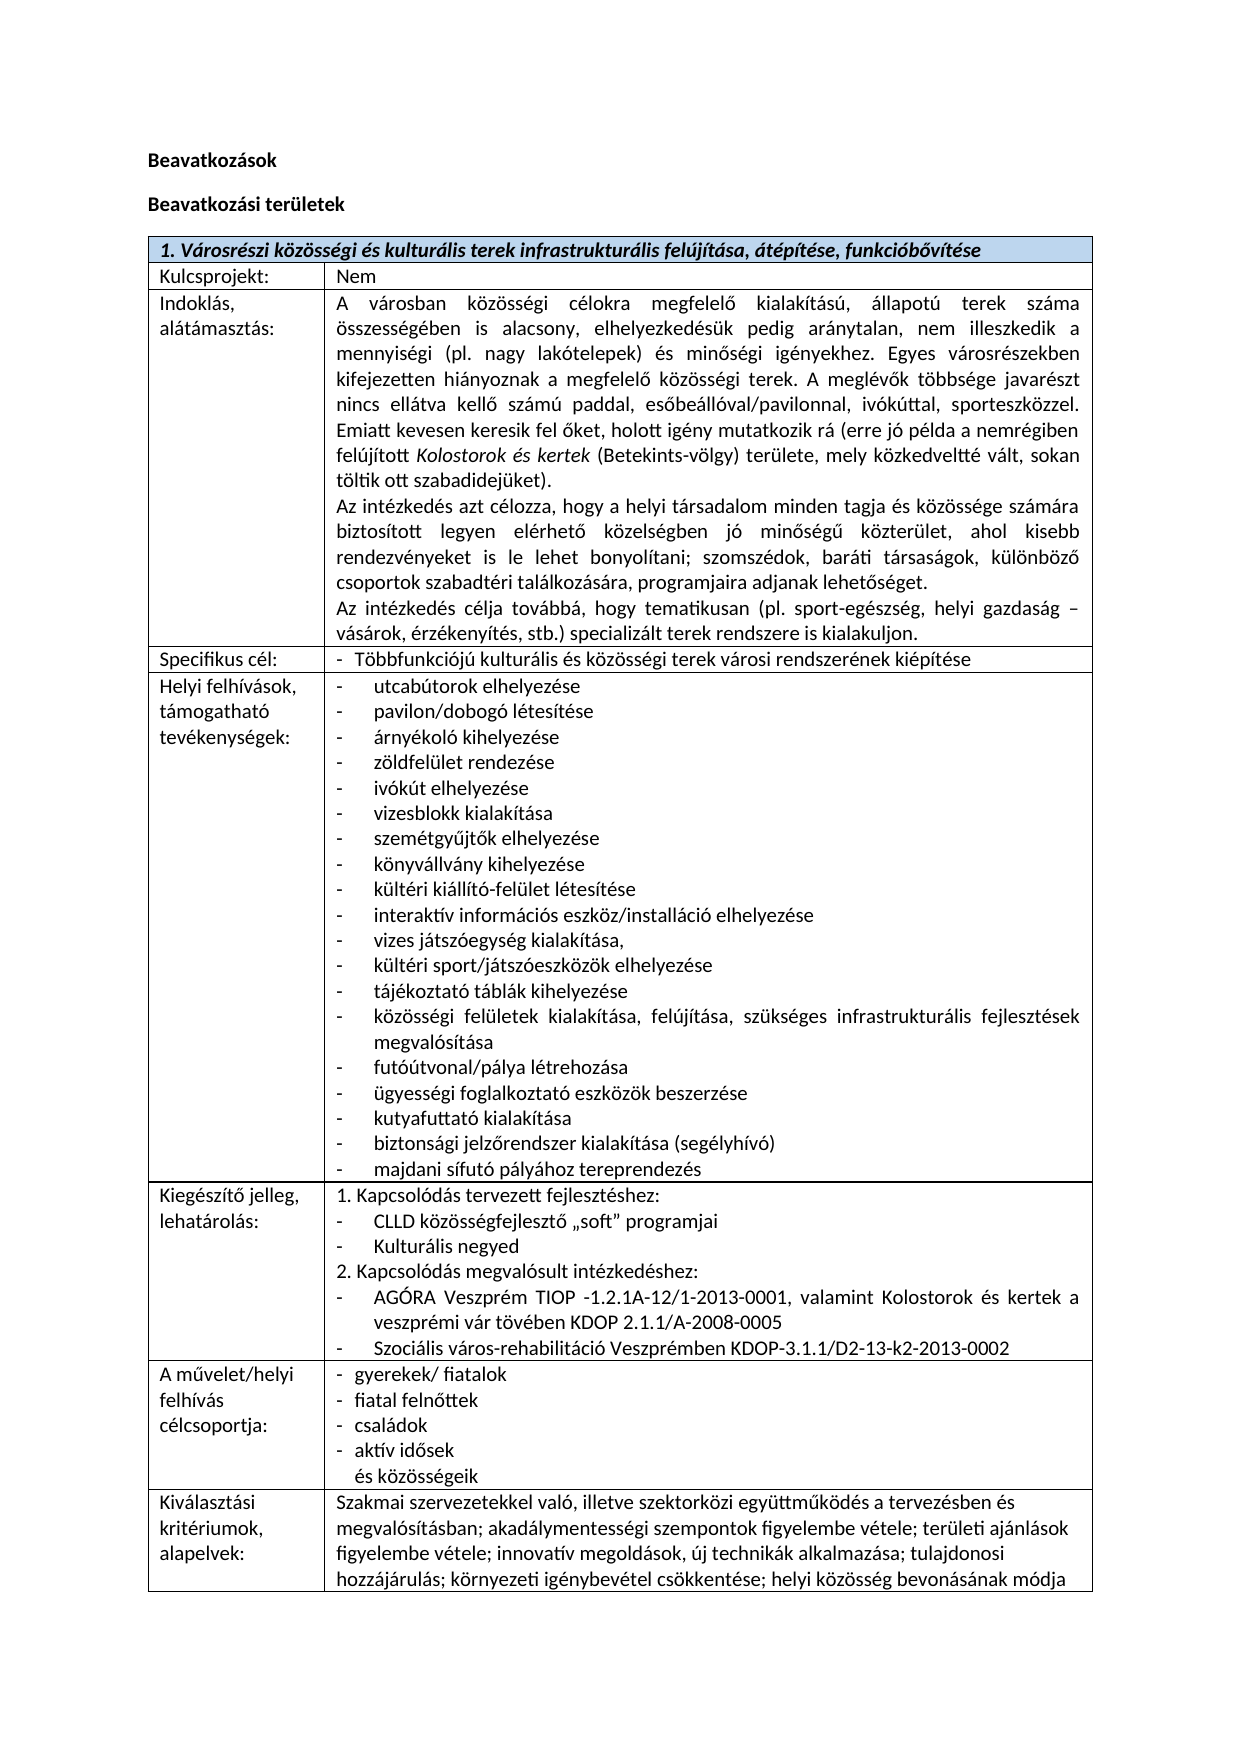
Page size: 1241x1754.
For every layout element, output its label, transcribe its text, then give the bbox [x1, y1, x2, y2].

table_cell Kulcsprojekt: [149, 263, 324, 289]
table_cell utcabútorok elhelyezése pavilon/dobogó létesítése árnyékoló kihelyezése zöldfelület rendezése ivókút elhelyezése vizesblokk kialakítása szemétgyűjtők elhelyezése könyvállvány kihelyezése kültéri kiállító-felület létesítése interaktív információs eszköz/installáció elhelyezése vizes játszóegység kialakítása, kültéri sport/játszóeszközök elhelyezése tájékoztató táblák kihelyezése közösségi felületek kialakítása, felújítása, szükséges infrastrukturális fejlesztések megvalósítása futóútvonal/pálya létrehozása ügyességi foglalkoztató eszközök beszerzése kutyafuttató kialakítása biztonsági jelzőrendszer kialakítása (segélyhívó) majdani sífutó pályához tereprendezés [325, 673, 1092, 1181]
table_cell Specifikus cél: [149, 647, 324, 672]
text Beavatkozások [148, 148, 1093, 173]
table_cell Többfunkciójú kulturális és közösségi terek városi rendszerének kiépítése [325, 647, 1092, 672]
table_cell Indoklás, alátámasztás: [149, 290, 324, 646]
table_cell Kiegészítő jelleg, lehatárolás: [149, 1183, 324, 1360]
table_cell 1. Kapcsolódás tervezett fejlesztéshez: CLLD közösségfejlesztő „soft” programjai Kulturális negyed 2. Kapcsolódás megvalósult intézkedéshez: AGÓRA Veszprém TIOP -1.2.1A-12/1-2013-0001, valamint Kolostorok és kertek a veszprémi vár tövében KDOP 2.1.1/A-2008-0005 Szociális város-rehabilitáció Veszprémben KDOP-3.1.1/D2-13-k2-2013-0002 [325, 1183, 1092, 1360]
table_cell Helyi felhívások, támogatható tevékenységek: [149, 673, 324, 1181]
table_cell gyerekek/ fiatalok fiatal felnőttek családok aktív idősek és közösségeik [325, 1361, 1092, 1488]
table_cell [149, 1490, 324, 1591]
table_cell Nem [325, 263, 1092, 289]
text Beavatkozási területek [148, 192, 1093, 217]
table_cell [325, 1490, 1092, 1591]
table_header 1. Városrészi közösségi és kulturális terek infrastrukturális felújítása, átépítése, funkcióbővítése [149, 237, 1092, 262]
table_cell A művelet/helyi felhívás célcsoportja: [149, 1361, 324, 1488]
table_cell A városban közösségi célokra megfelelő kialakítású, állapotú terek száma összességében is alacsony, elhelyezkedésük pedig aránytalan, nem illeszkedik a mennyiségi (pl. nagy lakótelepek) és minőségi igényekhez. Egyes városrészekben kifejezetten hiányoznak a megfelelő közösségi terek. A meglévők többsége javarészt nincs ellátva kellő számú paddal, esőbeállóval/pavilonnal, ivókúttal, sporteszközzel. Emiatt kevesen keresik fel őket, holott igény mutatkozik rá (erre jó példa a nemrégiben felújított Kolostorok és kertek (Betekints-völgy) területe, mely közkedveltté vált, sokan töltik ott szabadidejüket). Az intézkedés azt célozza, hogy a helyi társadalom minden tagja és közössége számára biztosított legyen elérhető közelségben jó minőségű közterület, ahol kisebb rendezvényeket is le lehet bonyolítani; szomszédok, baráti társaságok, különböző csoportok szabadtéri találkozására, programjaira adjanak lehetőséget. Az intézkedés célja továbbá, hogy tematikusan (pl. sport-egészség, helyi gazdaság – vásárok, érzékenyítés, stb.) specializált terek rendszere is kialakuljon. [325, 290, 1092, 646]
